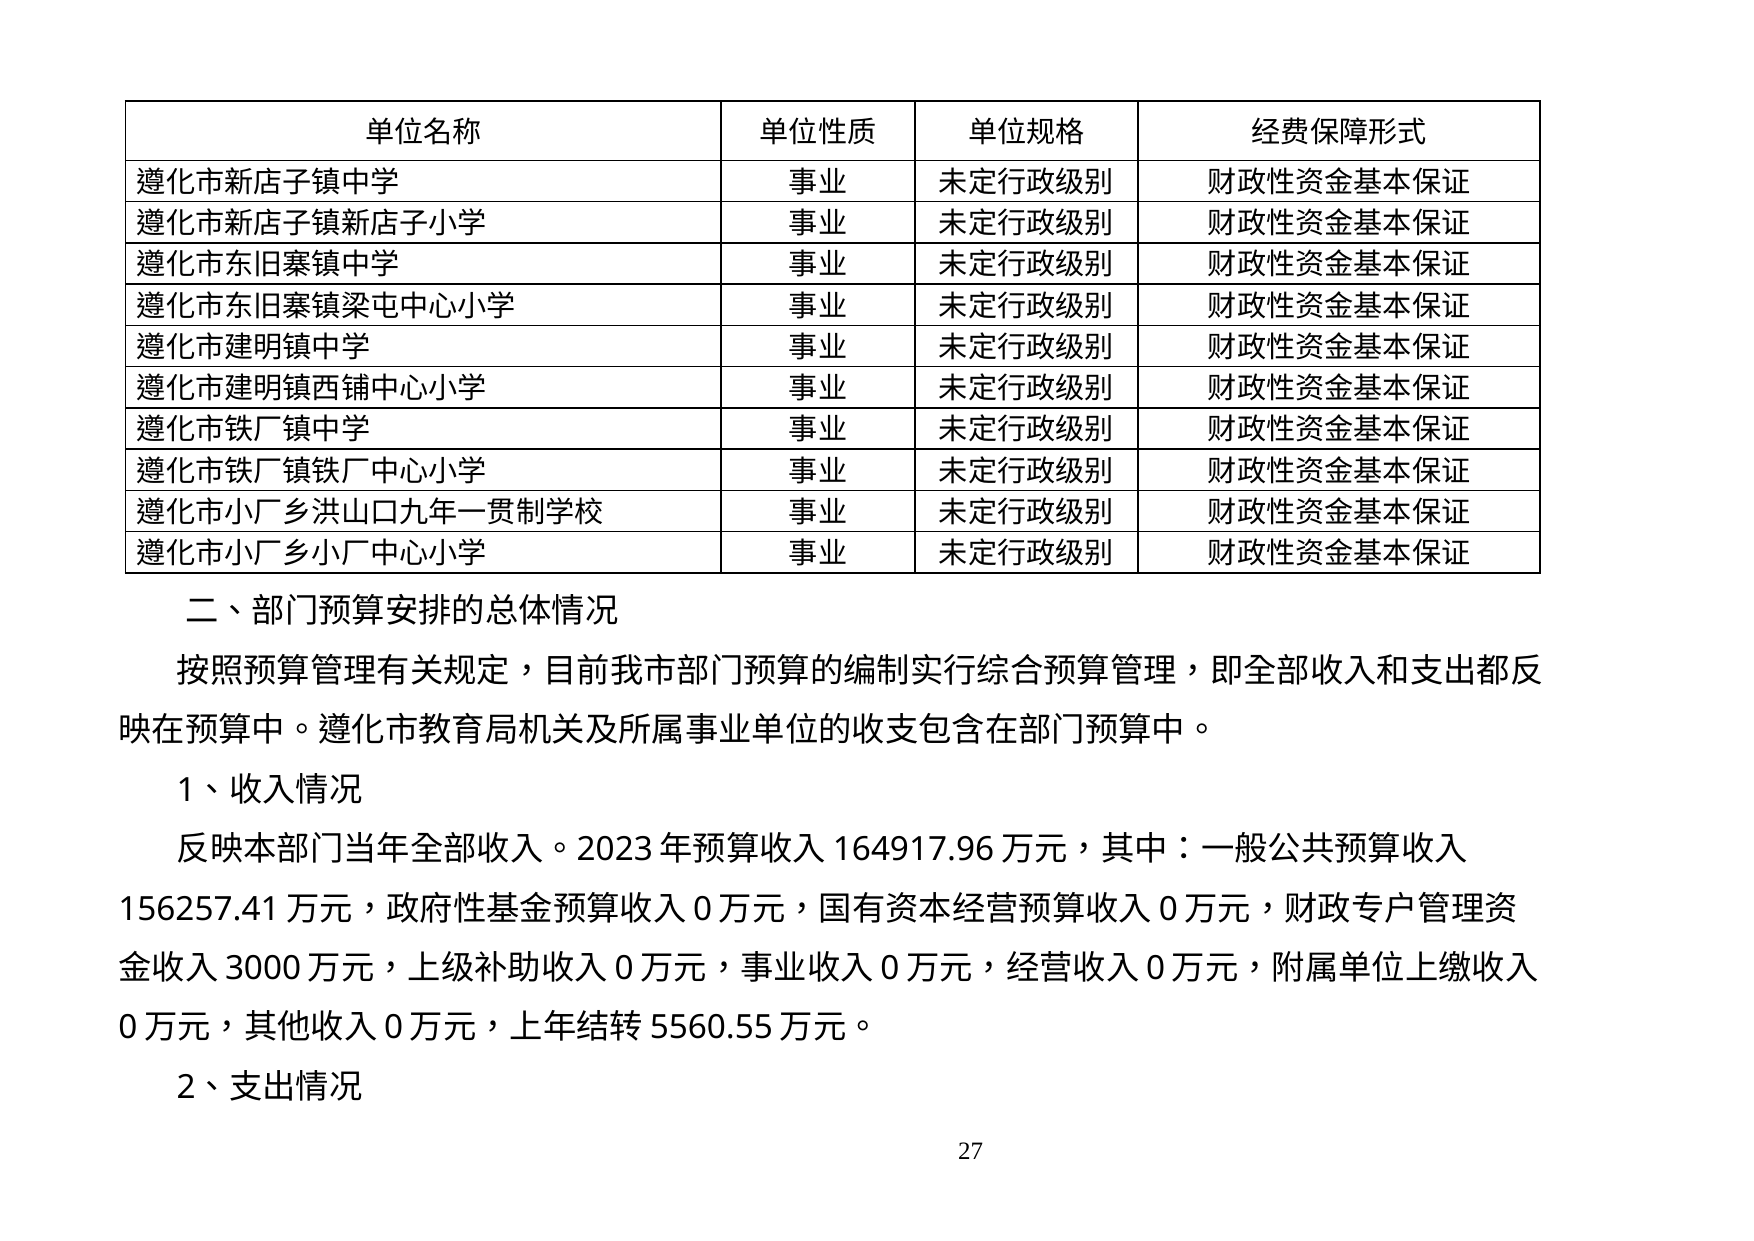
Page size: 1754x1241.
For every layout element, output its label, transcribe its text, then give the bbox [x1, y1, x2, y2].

table_cell 遵化市东旧寨镇梁屯中心小学 [126, 285, 720, 324]
text 2、支出情况 [118, 1051, 1547, 1110]
table_cell 事业 [722, 491, 914, 531]
table_cell 财政性资金基本保证 [1139, 367, 1539, 407]
table_cell 事业 [722, 202, 914, 242]
table_cell 遵化市建明镇中学 [126, 326, 720, 366]
table_cell 财政性资金基本保证 [1139, 532, 1539, 572]
table_cell 事业 [722, 450, 914, 489]
table_cell 事业 [722, 161, 914, 201]
table_cell 遵化市新店子镇中学 [126, 161, 720, 201]
table_cell 遵化市小厂乡洪山口九年一贯制学校 [126, 491, 720, 531]
table_cell 事业 [722, 409, 914, 448]
table_cell 未定行政级别 [916, 450, 1137, 489]
table_cell 财政性资金基本保证 [1139, 244, 1539, 283]
table_cell 未定行政级别 [916, 532, 1137, 572]
table_cell 事业 [722, 244, 914, 283]
table_cell 财政性资金基本保证 [1139, 409, 1539, 448]
table_cell 遵化市东旧寨镇中学 [126, 244, 720, 283]
text 反映本部门当年全部收入。2023年预算收入164917.96万元，其中：一般公共预算收入156257.41万元，政府性基金预算收入0万元，国有资本经营预算收入0万元，财政专户管理资金收入3000万元，上级补助收入0万元，事业收入0万元，经营收入0万元，附属单位上缴收入0万元，其他收入0万元，上年结转5560.55万元。 [118, 813, 1547, 1051]
text 按照预算管理有关规定，目前我市部门预算的编制实行综合预算管理，即全部收入和支出都反映在预算中。遵化市教育局机关及所属事业单位的收支包含在部门预算中。 [118, 635, 1547, 754]
table_cell 未定行政级别 [916, 326, 1137, 366]
text 二、部门预算安排的总体情况 [118, 574, 1547, 634]
table_header 单位规格 [916, 102, 1137, 159]
table_cell 财政性资金基本保证 [1139, 450, 1539, 489]
table_cell 遵化市建明镇西铺中心小学 [126, 367, 720, 407]
table_cell 财政性资金基本保证 [1139, 326, 1539, 366]
table_cell 未定行政级别 [916, 161, 1137, 201]
table_cell 事业 [722, 285, 914, 324]
text 1、收入情况 [118, 754, 1547, 813]
table_header 单位名称 [126, 102, 720, 159]
table_cell 未定行政级别 [916, 409, 1137, 448]
table_cell 遵化市新店子镇新店子小学 [126, 202, 720, 242]
table_cell 遵化市铁厂镇中学 [126, 409, 720, 448]
table_cell 财政性资金基本保证 [1139, 285, 1539, 324]
table_cell 事业 [722, 326, 914, 366]
table_cell 遵化市小厂乡小厂中心小学 [126, 532, 720, 572]
table_cell 未定行政级别 [916, 285, 1137, 324]
table_header 经费保障形式 [1139, 102, 1539, 159]
table_cell 未定行政级别 [916, 244, 1137, 283]
table_cell 未定行政级别 [916, 202, 1137, 242]
table_cell 事业 [722, 532, 914, 572]
table_cell 事业 [722, 367, 914, 407]
table_cell 财政性资金基本保证 [1139, 202, 1539, 242]
table_cell 财政性资金基本保证 [1139, 161, 1539, 201]
table_cell 遵化市铁厂镇铁厂中心小学 [126, 450, 720, 489]
table_header 单位性质 [722, 102, 914, 159]
table_cell 未定行政级别 [916, 491, 1137, 531]
table_cell 财政性资金基本保证 [1139, 491, 1539, 531]
table_cell 未定行政级别 [916, 367, 1137, 407]
